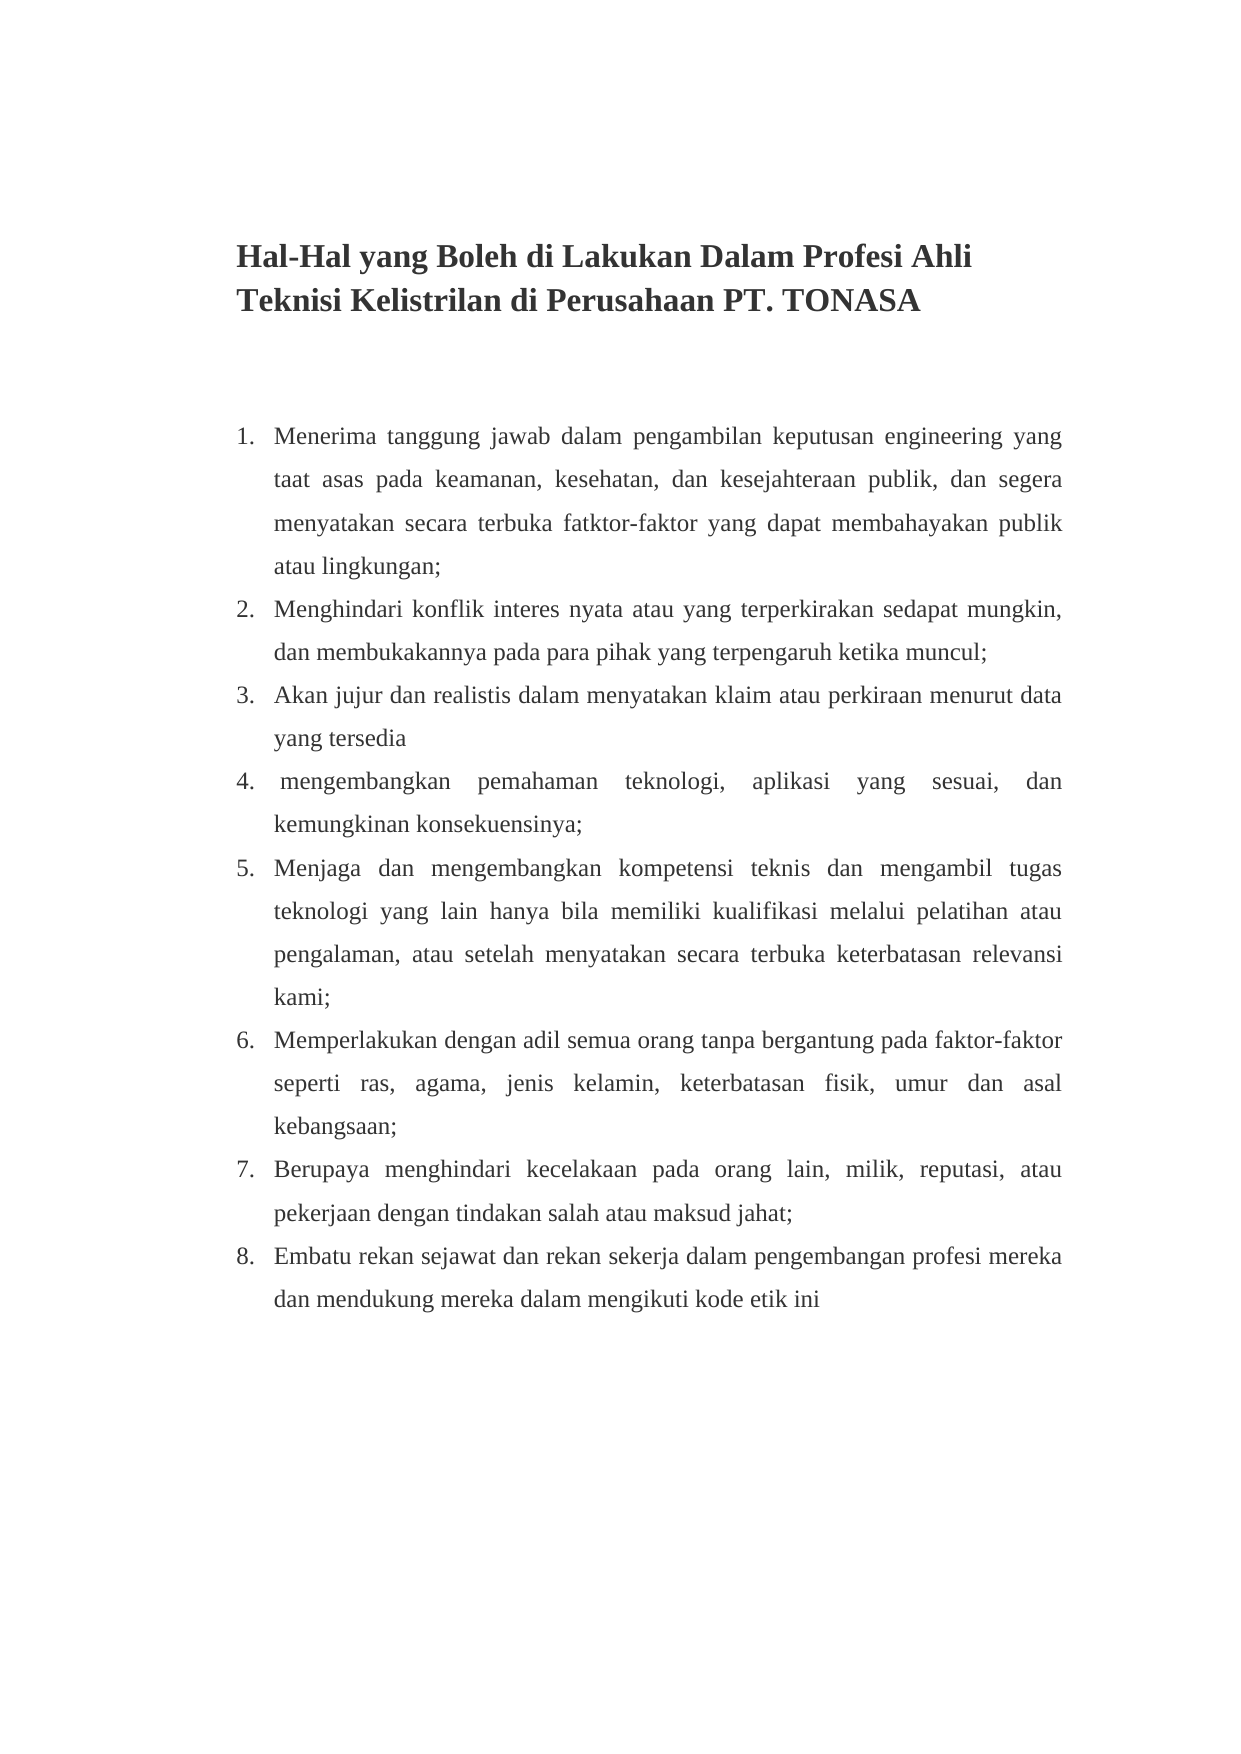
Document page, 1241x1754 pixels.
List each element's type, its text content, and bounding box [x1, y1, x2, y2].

list Berupaya menghindari kecelakaan pada orang lain, milik, reputasi, atau pekerjaan dengan tindakan salah atau maksud jahat; [236, 1154, 1063, 1226]
list Menghindari konflik interes nyata atau yang terperkirakan sedapat mungkin, dan membukakannya pada para pihak yang terpengaruh ketika muncul; [236, 594, 1063, 666]
list Menjaga dan mengembangkan kompetensi teknis dan mengambil tugas teknologi yang lain hanya bila memiliki kualifikasi melalui pelatihan atau pengalaman, atau setelah menyatakan secara terbuka keterbatasan relevansi kami; [236, 853, 1063, 1011]
list Embatu rekan sejawat dan rekan sekerja dalam pengembangan profesi mereka dan mendukung mereka dalam mengikuti kode etik ini [236, 1241, 1063, 1313]
list mengembangkan pemahaman teknologi, aplikasi yang sesuai, dan kemungkinan konsekuensinya; [236, 766, 1063, 838]
list Akan jujur dan realistis dalam menyatakan klaim atau perkiraan menurut data yang tersedia [236, 680, 1063, 752]
list Menerima tanggung jawab dalam pengambilan keputusan engineering yang taat asas pada keamanan, kesehatan, dan kesejahteraan publik, dan segera menyatakan secara terbuka fatktor-faktor yang dapat membahayakan publik atau lingkungan; [236, 421, 1063, 579]
list Memperlakukan dengan adil semua orang tanpa bergantung pada faktor-faktor seperti ras, agama, jenis kelamin, keterbatasan fisik, umur dan asal kebangsaan; [236, 1025, 1063, 1140]
